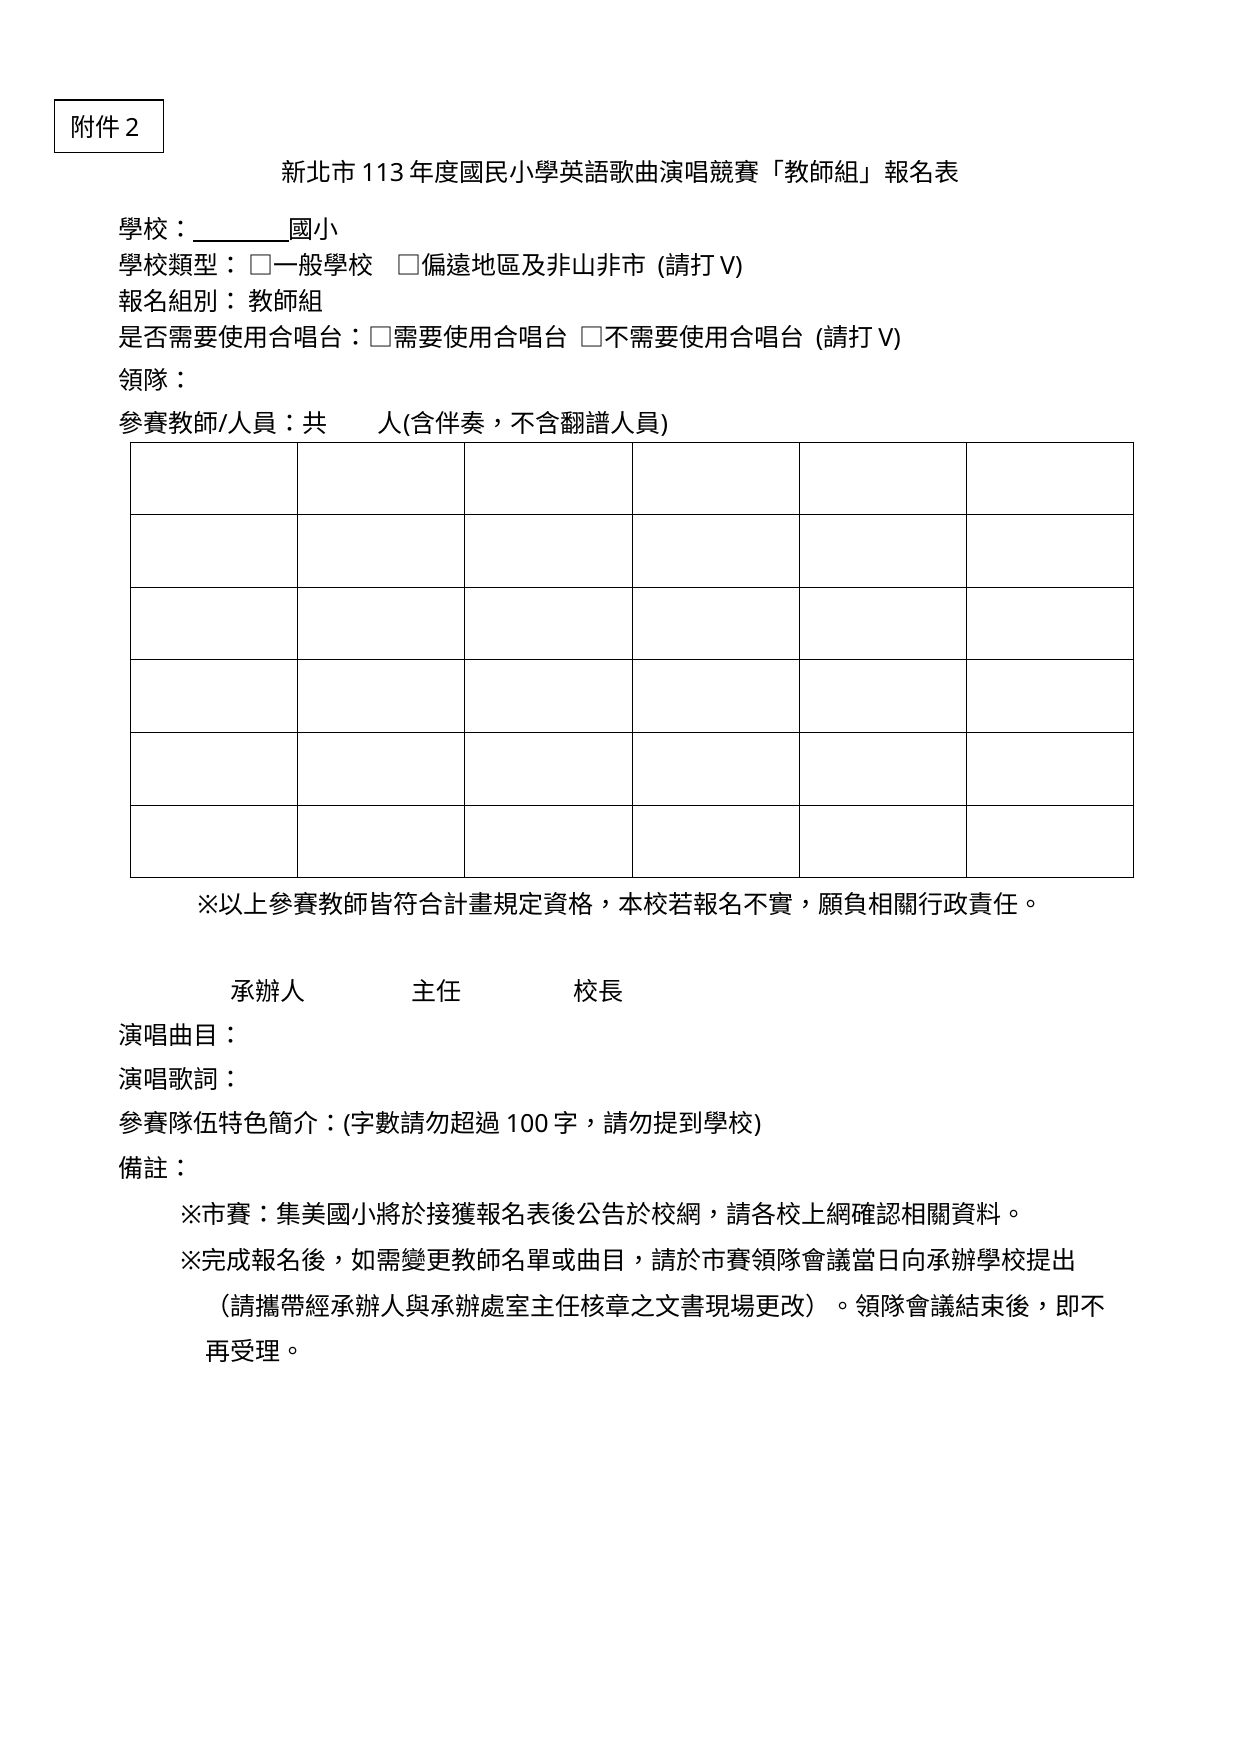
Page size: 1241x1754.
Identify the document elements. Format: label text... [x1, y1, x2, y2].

text ※市賽：集美國小將於接獲報名表後公告於校網，請各校上網確認相關資料。 [181, 1187, 1122, 1232]
table_cell [967, 806, 1133, 877]
table_header [633, 443, 799, 514]
table_cell [298, 733, 464, 804]
table_cell [800, 588, 966, 659]
text 新北市113年度國民小學英語歌曲演唱競賽「教師組」報名表 [118, 147, 1122, 190]
table_cell [633, 733, 799, 804]
text 報名組別： 教師組 [118, 282, 1122, 318]
text 備註： [118, 1141, 1122, 1187]
table_cell [800, 733, 966, 804]
table_cell [967, 660, 1133, 732]
table_header [298, 443, 464, 514]
table_cell [633, 515, 799, 587]
table_cell [298, 660, 464, 732]
table_cell [465, 515, 632, 587]
table_header [967, 443, 1133, 514]
table_cell [298, 515, 464, 587]
table_cell [633, 806, 799, 877]
table_cell [465, 806, 632, 877]
table_cell [800, 515, 966, 587]
table_cell [465, 733, 632, 804]
table_cell [298, 588, 464, 659]
table_cell [967, 515, 1133, 587]
table_cell [131, 660, 297, 732]
text 學校： 國小 [118, 209, 1122, 245]
table_cell [131, 733, 297, 804]
text 領隊： [118, 354, 1122, 398]
table_cell [633, 660, 799, 732]
table_cell [633, 588, 799, 659]
table_cell [465, 588, 632, 659]
text 承辦人 主任 校長 [118, 966, 1122, 1009]
table_header [800, 443, 966, 514]
table_cell [298, 806, 464, 877]
table_cell [800, 660, 966, 732]
table_cell [967, 588, 1133, 659]
text 演唱歌詞： [118, 1053, 1122, 1097]
text 是否需要使用合唱台：□需要使用合唱台 □不需要使用合唱台 (請打V) [118, 318, 1122, 354]
table_cell [800, 806, 966, 877]
text 參賽教師/人員：共 人(含伴奏，不含翻譜人員) [118, 398, 1122, 442]
text ※以上參賽教師皆符合計畫規定資格，本校若報名不實，願負相關行政責任。 [118, 878, 1122, 922]
table_header [465, 443, 632, 514]
text 參賽隊伍特色簡介：(字數請勿超過100字，請勿提到學校) [118, 1097, 1122, 1141]
table_cell [465, 660, 632, 732]
text ※完成報名後，如需變更教師名單或曲目，請於市賽領隊會議當日向承辦學校提出（請攜帶經承辦人與承辦處室主任核章之文書現場更改）。領隊會議結束後，即不再受理。 [180, 1232, 1122, 1370]
table_cell [967, 733, 1133, 804]
table_header [131, 443, 297, 514]
table_cell [131, 588, 297, 659]
table_cell [131, 515, 297, 587]
text 學校類型： □一般學校 □偏遠地區及非山非市 (請打V) [118, 245, 1122, 282]
table_cell [131, 806, 297, 877]
text 演唱曲目： [118, 1009, 1122, 1053]
